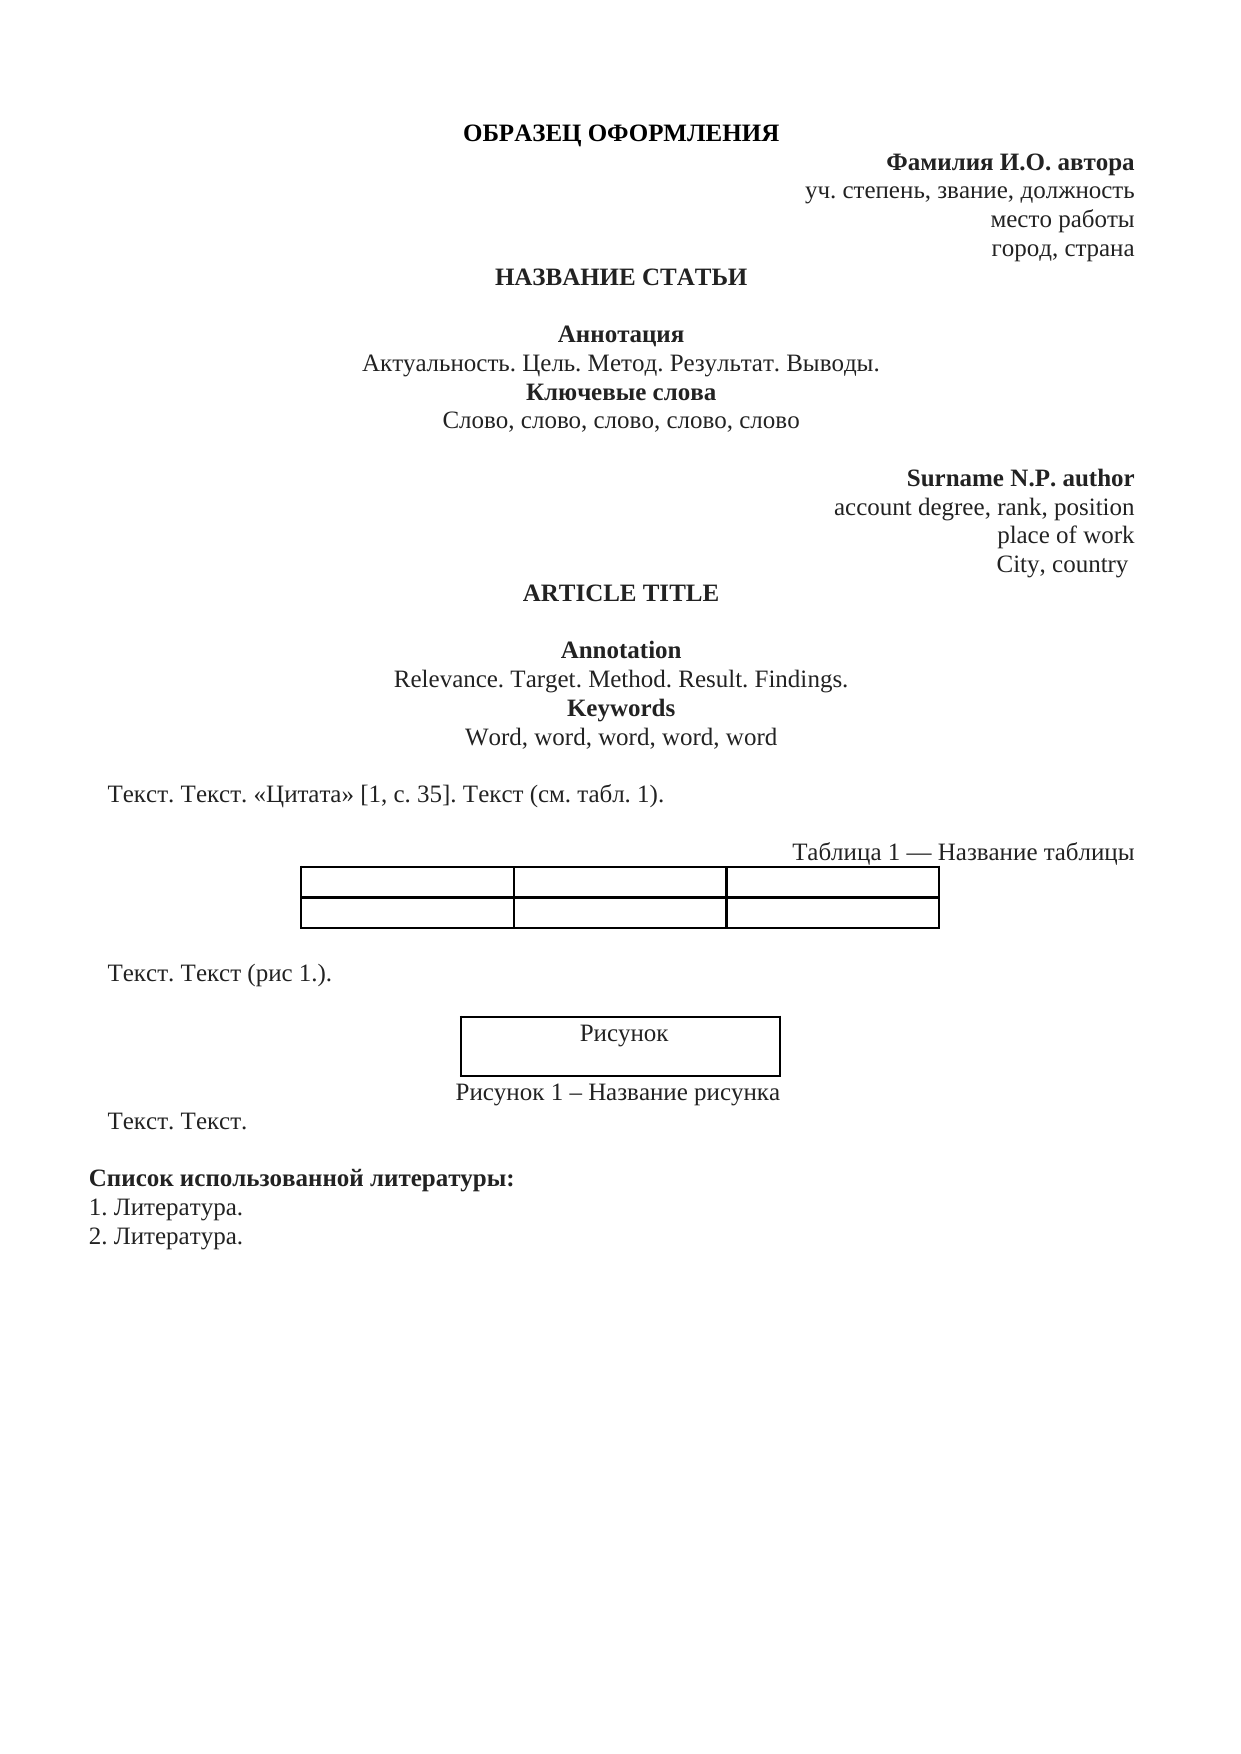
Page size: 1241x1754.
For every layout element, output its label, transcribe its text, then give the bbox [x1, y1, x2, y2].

text уч. степень, звание, должность [107, 176, 1134, 204]
text ARTICLE TITLE [107, 578, 1134, 607]
text Word, word, word, word, word [107, 722, 1134, 751]
table_header [728, 868, 938, 896]
text Relevance. Target. Method. Result. Findings. [107, 664, 1134, 693]
text место работы [107, 204, 1134, 233]
text Слово, слово, слово, слово, слово [107, 406, 1134, 434]
text НАЗВАНИЕ СТАТЬИ [107, 262, 1134, 291]
table_header Рисунок [462, 1018, 779, 1075]
text Аннотация [107, 319, 1134, 348]
text Таблица 1 — Название таблицы [107, 837, 1134, 866]
text Текст. Текст (рис 1.). [107, 958, 1134, 987]
text account degree, rank, position [107, 492, 1134, 521]
table_header [302, 868, 513, 896]
text город, страна [107, 233, 1134, 262]
text Текст. Текст. «Цитата» [1, с. 35]. Текст (см. табл. 1). [107, 779, 1134, 808]
text place of work [107, 521, 1134, 549]
text City, country [107, 549, 1134, 578]
text Surname N.P. author [107, 463, 1134, 492]
text Фамилия И.О. автора [107, 147, 1134, 176]
text Рисунок 1 – Название рисунка [107, 1077, 1134, 1106]
text Annotation [107, 636, 1134, 664]
text Текст. Текст. [107, 1106, 1134, 1135]
table_cell [515, 899, 725, 927]
table_header [515, 868, 725, 896]
text Ключевые слова [107, 377, 1134, 406]
text ОБРАЗЕЦ ОФОРМЛЕНИЯ [107, 118, 1134, 147]
text Список использованной литературы: 1. Литература. 2. Литература. [89, 1163, 1134, 1250]
text Keywords [107, 693, 1134, 722]
table_cell [728, 899, 938, 927]
table_cell [302, 899, 513, 927]
text Актуальность. Цель. Метод. Результат. Выводы. [107, 348, 1134, 377]
